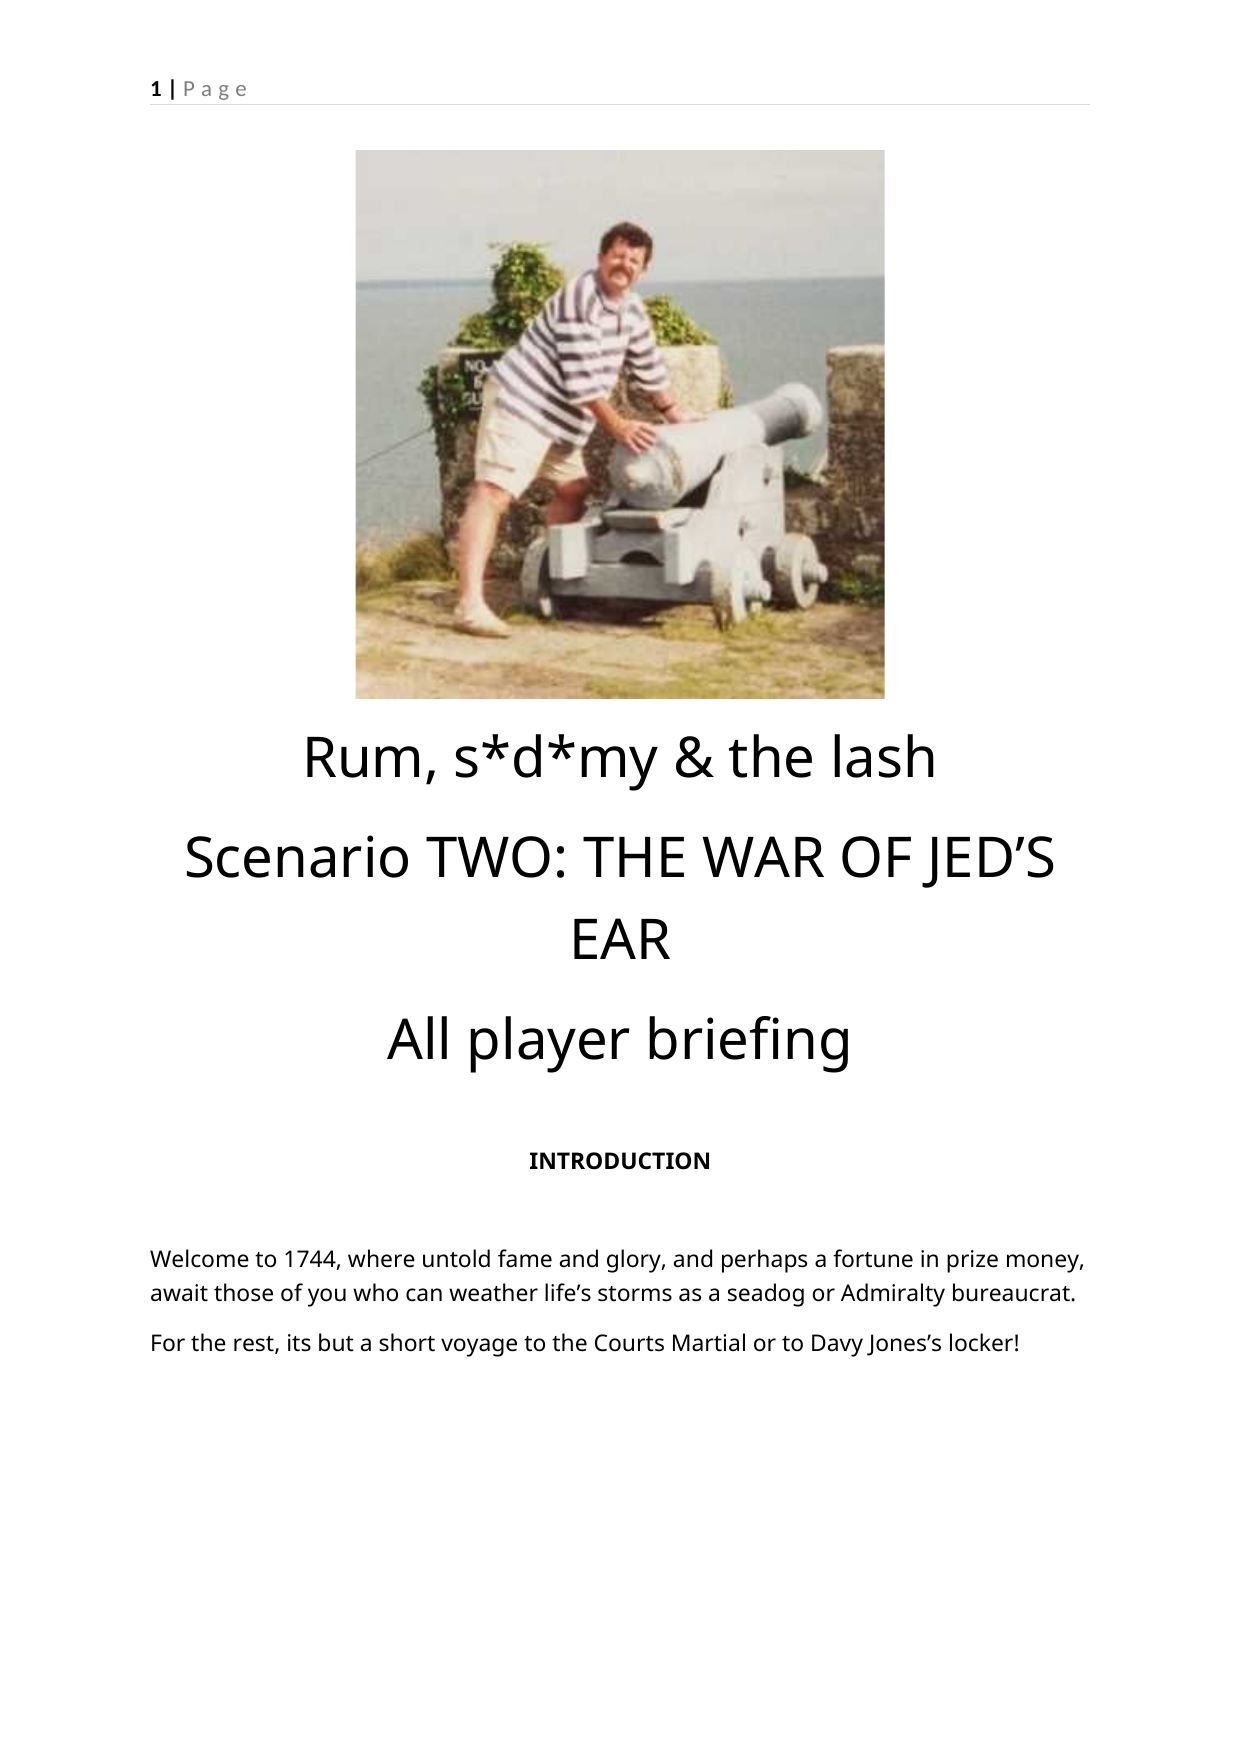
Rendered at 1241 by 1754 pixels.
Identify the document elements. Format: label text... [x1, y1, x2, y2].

text INTRODUCTION [150, 1145, 1090, 1176]
text Scenario TWO: THE WAR OF JED’S EAR [150, 817, 1090, 976]
text All player briefing [150, 999, 1090, 1076]
text For the rest, its but a short voyage to the Courts Martial or to Davy Jones’s locker! [150, 1327, 1090, 1358]
picture [355, 150, 885, 699]
text Welcome to 1744, where untold fame and glory, and perhaps a fortune in prize money, await those of you who can weather life’s storms as a seadog or Admiralty bureaucrat. [150, 1243, 1090, 1308]
text Rum, s*d*my & the lash [150, 717, 1090, 794]
